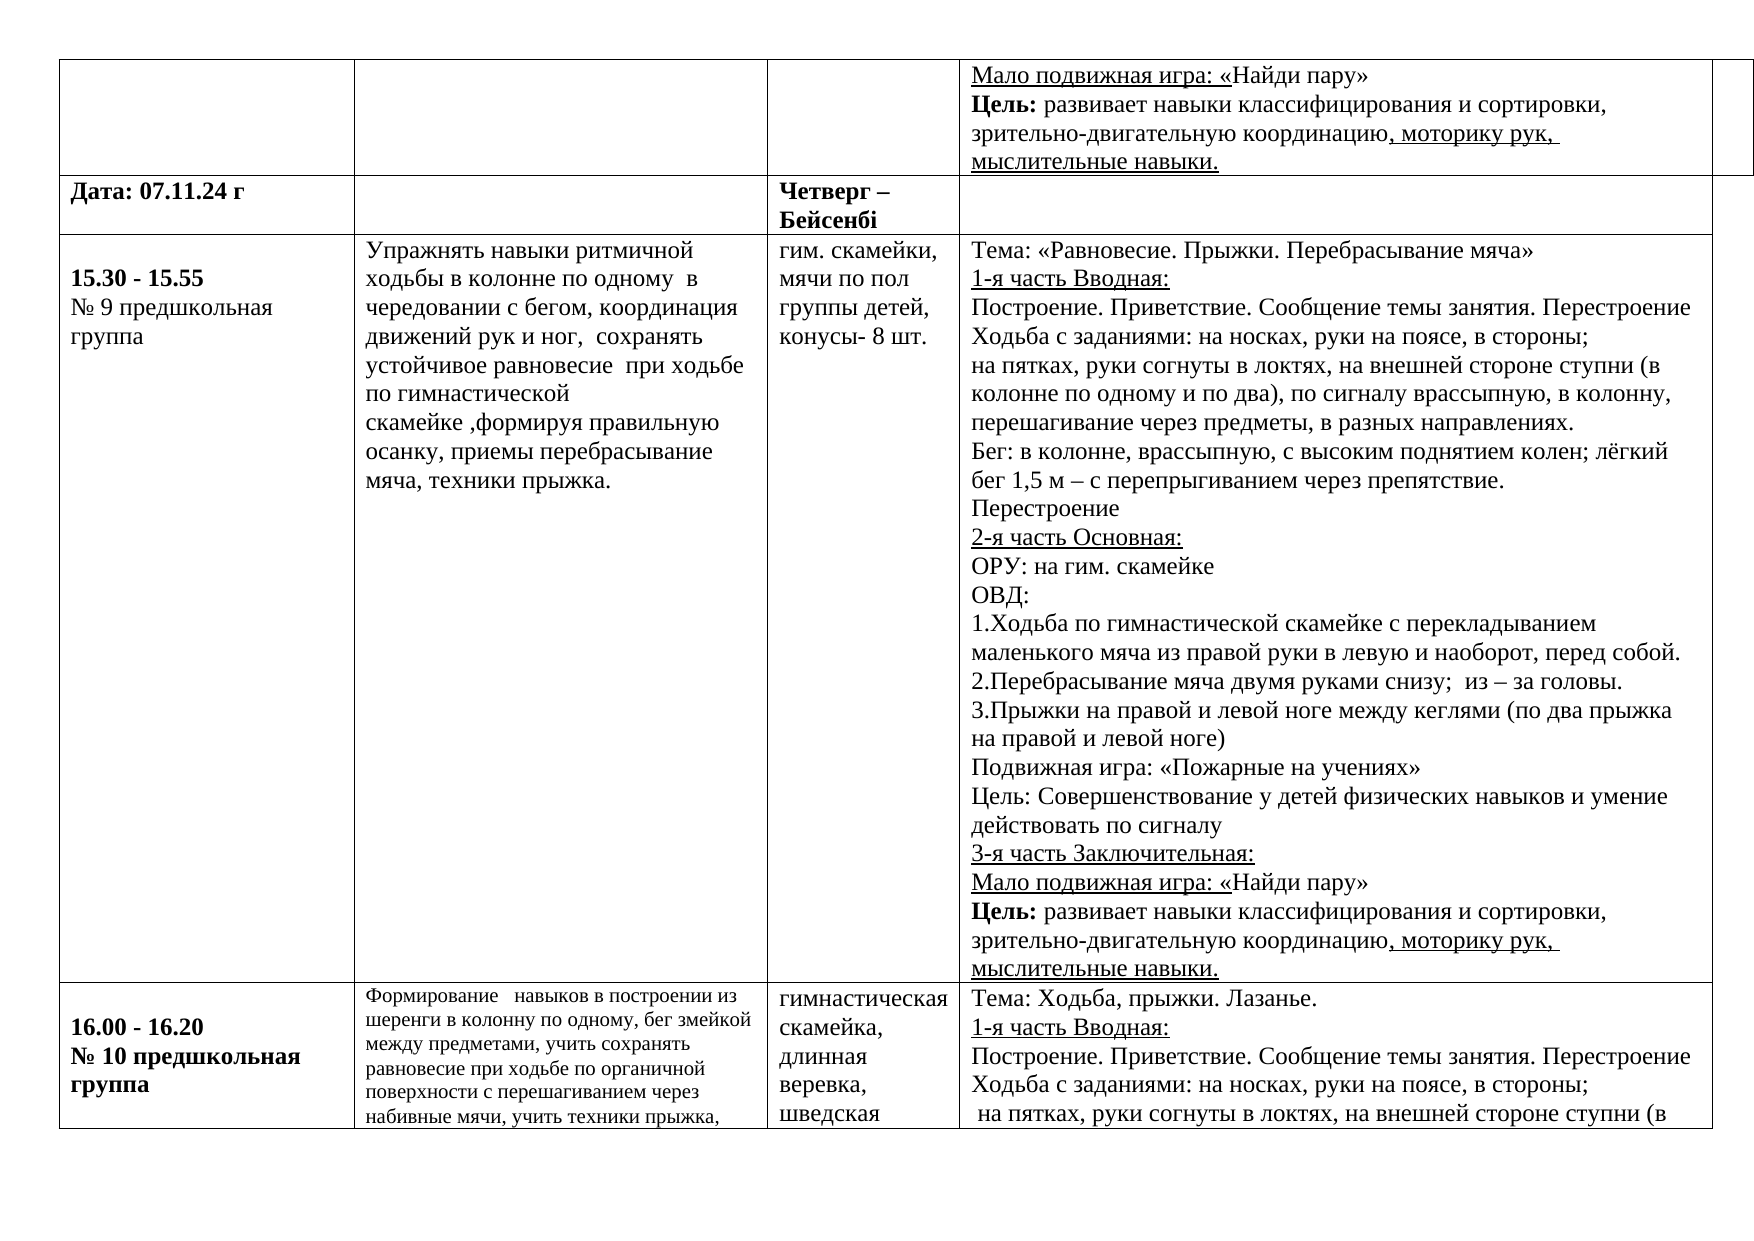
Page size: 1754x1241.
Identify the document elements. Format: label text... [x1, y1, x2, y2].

table_cell Четверг – Бейсенбі [768, 176, 959, 234]
table_cell [355, 176, 767, 234]
table_cell [1713, 60, 1753, 175]
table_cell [768, 983, 959, 1128]
table_cell 15.30 - 15.55 № 9 предшкольная группа [60, 235, 354, 982]
table_cell гим. скамейки, мячи по пол группы детей, конусы- 8 шт. [768, 235, 959, 982]
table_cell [768, 60, 959, 175]
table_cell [60, 60, 354, 175]
table_cell [960, 176, 1712, 234]
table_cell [960, 60, 1712, 175]
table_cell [60, 983, 354, 1128]
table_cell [355, 60, 767, 175]
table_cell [960, 983, 1712, 1128]
table_cell Дата: 07.11.24 г [60, 176, 354, 234]
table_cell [355, 983, 767, 1128]
